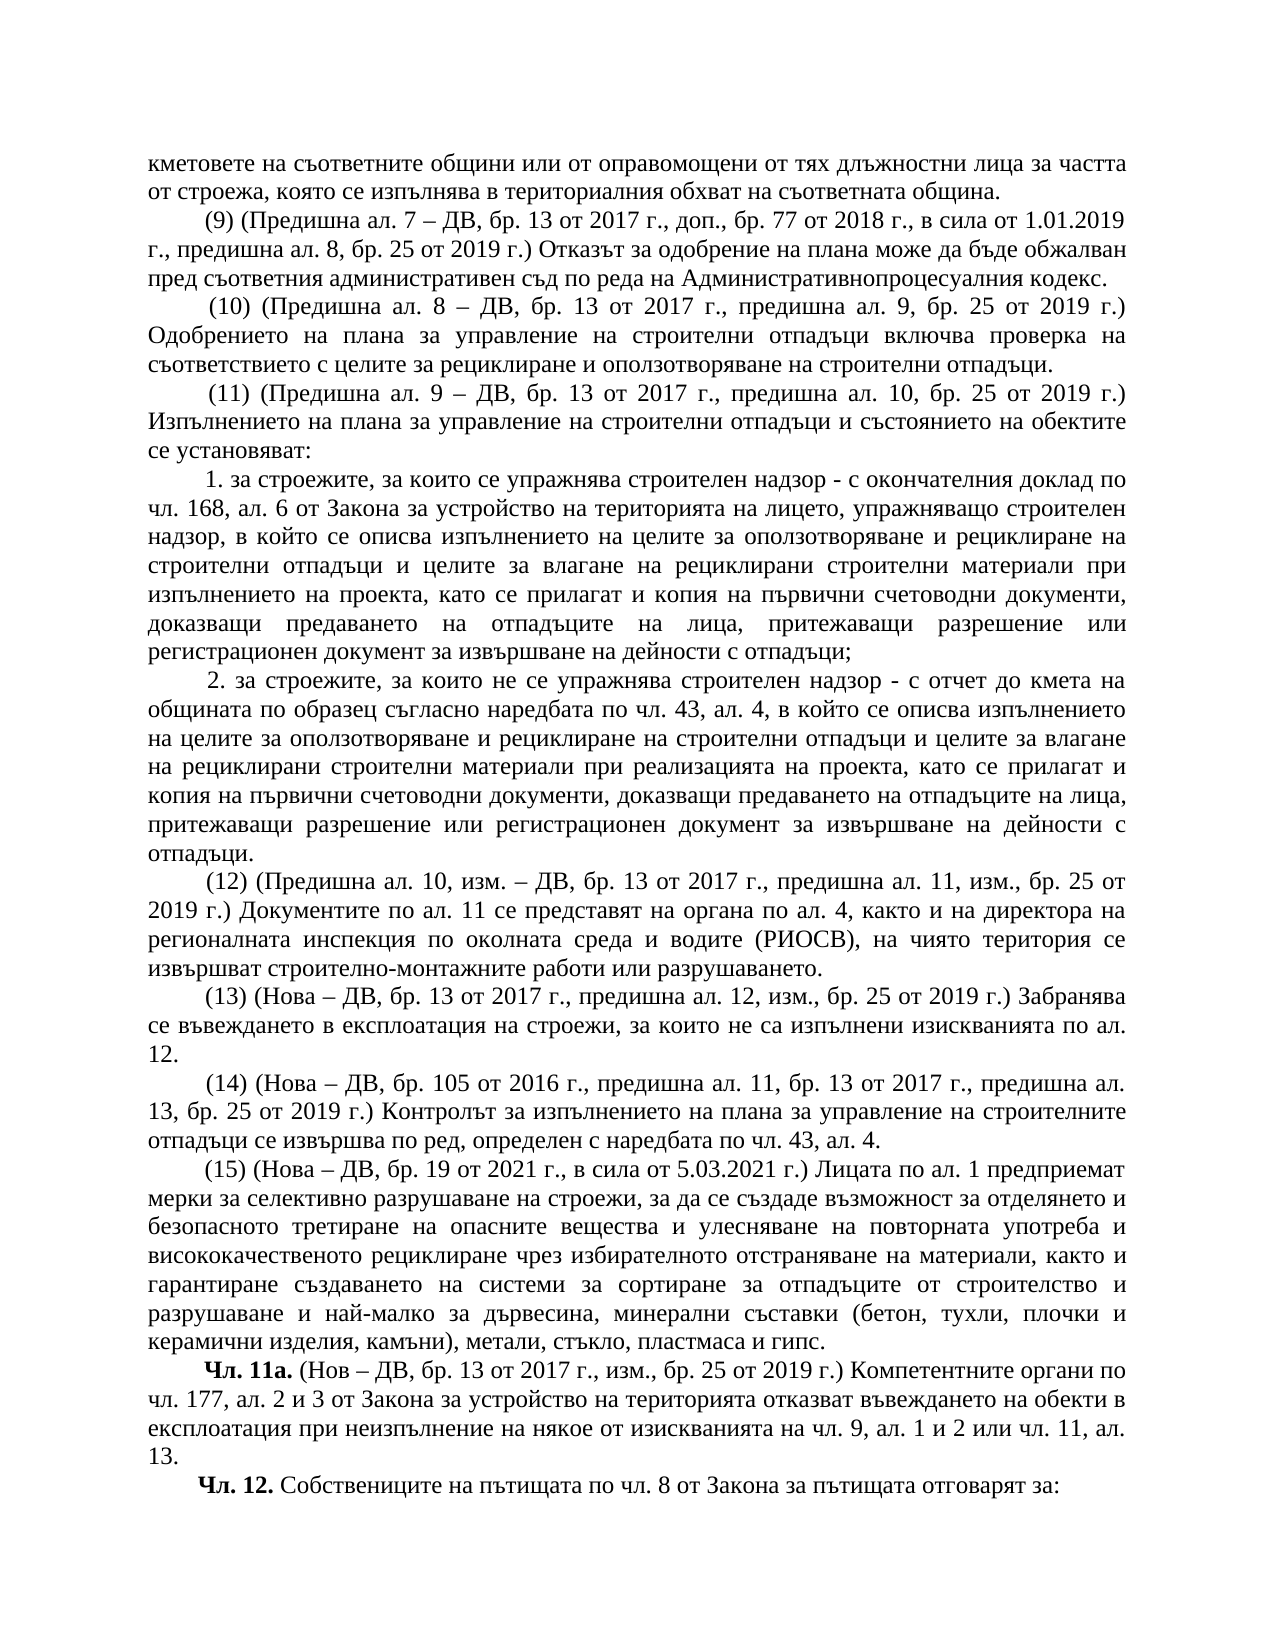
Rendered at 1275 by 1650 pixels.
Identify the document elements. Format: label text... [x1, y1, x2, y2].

text Чл. 11а. (Нов – ДВ, бр. 13 от 2017 г., изм., бр. 25 от 2019 г.) Компетентните органи по чл. 177, ал. 2 и 3 от Закона за устройство на територията отказват въвеждането на обекти в експлоатация при неизпълнение на някое от изискванията на чл. 9, ал. 1 и 2 или чл. 11, ал. 13. [148, 1355, 1127, 1470]
text (12) (Предишна ал. 10, изм. – ДВ, бр. 13 от 2017 г., предишна ал. 11, изм., бр. 25 от 2019 г.) Документите по ал. 11 се представят на органа по ал. 4, както и на директора на регионалната инспекция по околната среда и водите (РИОСВ), на чиято територия се извършват строително-монтажните работи или разрушаването. [148, 866, 1127, 981]
text (9) (Предишна ал. 7 – ДВ, бр. 13 от 2017 г., доп., бр. 77 от 2018 г., в сила от 1.01.2019 г., предишна ал. 8, бр. 25 от 2019 г.) Отказът за одобрение на плана може да бъде обжалван пред съответния административен съд по реда на Административнопроцесуалния кодекс. [148, 205, 1127, 291]
text (11) (Предишна ал. 9 – ДВ, бр. 13 от 2017 г., предишна ал. 10, бр. 25 от 2019 г.) Изпълнението на плана за управление на строителни отпадъци и състоянието на обектите се установяват: [148, 378, 1127, 464]
text (13) (Нова – ДВ, бр. 13 от 2017 г., предишна ал. 12, изм., бр. 25 от 2019 г.) Забранява се въвеждането в експлоатация на строежи, за които не са изпълнени изискванията по ал. 12. [148, 981, 1127, 1068]
text (10) (Предишна ал. 8 – ДВ, бр. 13 от 2017 г., предишна ал. 9, бр. 25 от 2019 г.) Одобрението на плана за управление на строителни отпадъци включва проверка на съответствието с целите за рециклиране и оползотворяване на строителни отпадъци. [148, 291, 1127, 378]
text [148, 148, 1127, 205]
text (15) (Нова – ДВ, бр. 19 от 2021 г., в сила от 5.03.2021 г.) Лицата по ал. 1 предприемат мерки за селективно разрушаване на строежи, за да се създаде възможност за отделянето и безопасното третиране на опасните вещества и улесняване на повторната употреба и висококачественото рециклиране чрез избирателното отстраняване на материали, както и гарантиране създаването на системи за сортиране за отпадъците от строителство и разрушаване и най-малко за дървесина, минерални съставки (бетон, тухли, плочки и керамични изделия, камъни), метали, стъкло, пластмаса и гипс. [148, 1154, 1127, 1355]
text 2. за строежите, за които не се упражнява строителен надзор - с отчет до кмета на общината по образец съгласно наредбата по чл. 43, ал. 4, в който се описва изпълнението на целите за оползотворяване и рециклиране на строителни отпадъци и целите за влагане на рециклирани строителни материали при реализацията на проекта, като се прилагат и копия на първични счетоводни документи, доказващи предаването на отпадъците на лица, притежаващи разрешение или регистрационен документ за извършване на дейности с отпадъци. [148, 665, 1127, 866]
text (14) (Нова – ДВ, бр. 105 от 2016 г., предишна ал. 11, бр. 13 от 2017 г., предишна ал. 13, бр. 25 от 2019 г.) Контролът за изпълнението на плана за управление на строителните отпадъци се извършва по ред, определен с наредбата по чл. 43, ал. 4. [148, 1068, 1127, 1154]
text 1. за строежите, за които се упражнява строителен надзор - с окончателния доклад по чл. 168, ал. 6 от Закона за устройство на територията на лицето, упражняващо строителен надзор, в който се описва изпълнението на целите за оползотворяване и рециклиране на строителни отпадъци и целите за влагане на рециклирани строителни материали при изпълнението на проекта, като се прилагат и копия на първични счетоводни документи, доказващи предаването на отпадъците на лица, притежаващи разрешение или регистрационен документ за извършване на дейности с отпадъци; [148, 464, 1127, 665]
text Чл. 12. Собствениците на пътищата по чл. 8 от Закона за пътищата отговарят за: [148, 1470, 1127, 1499]
